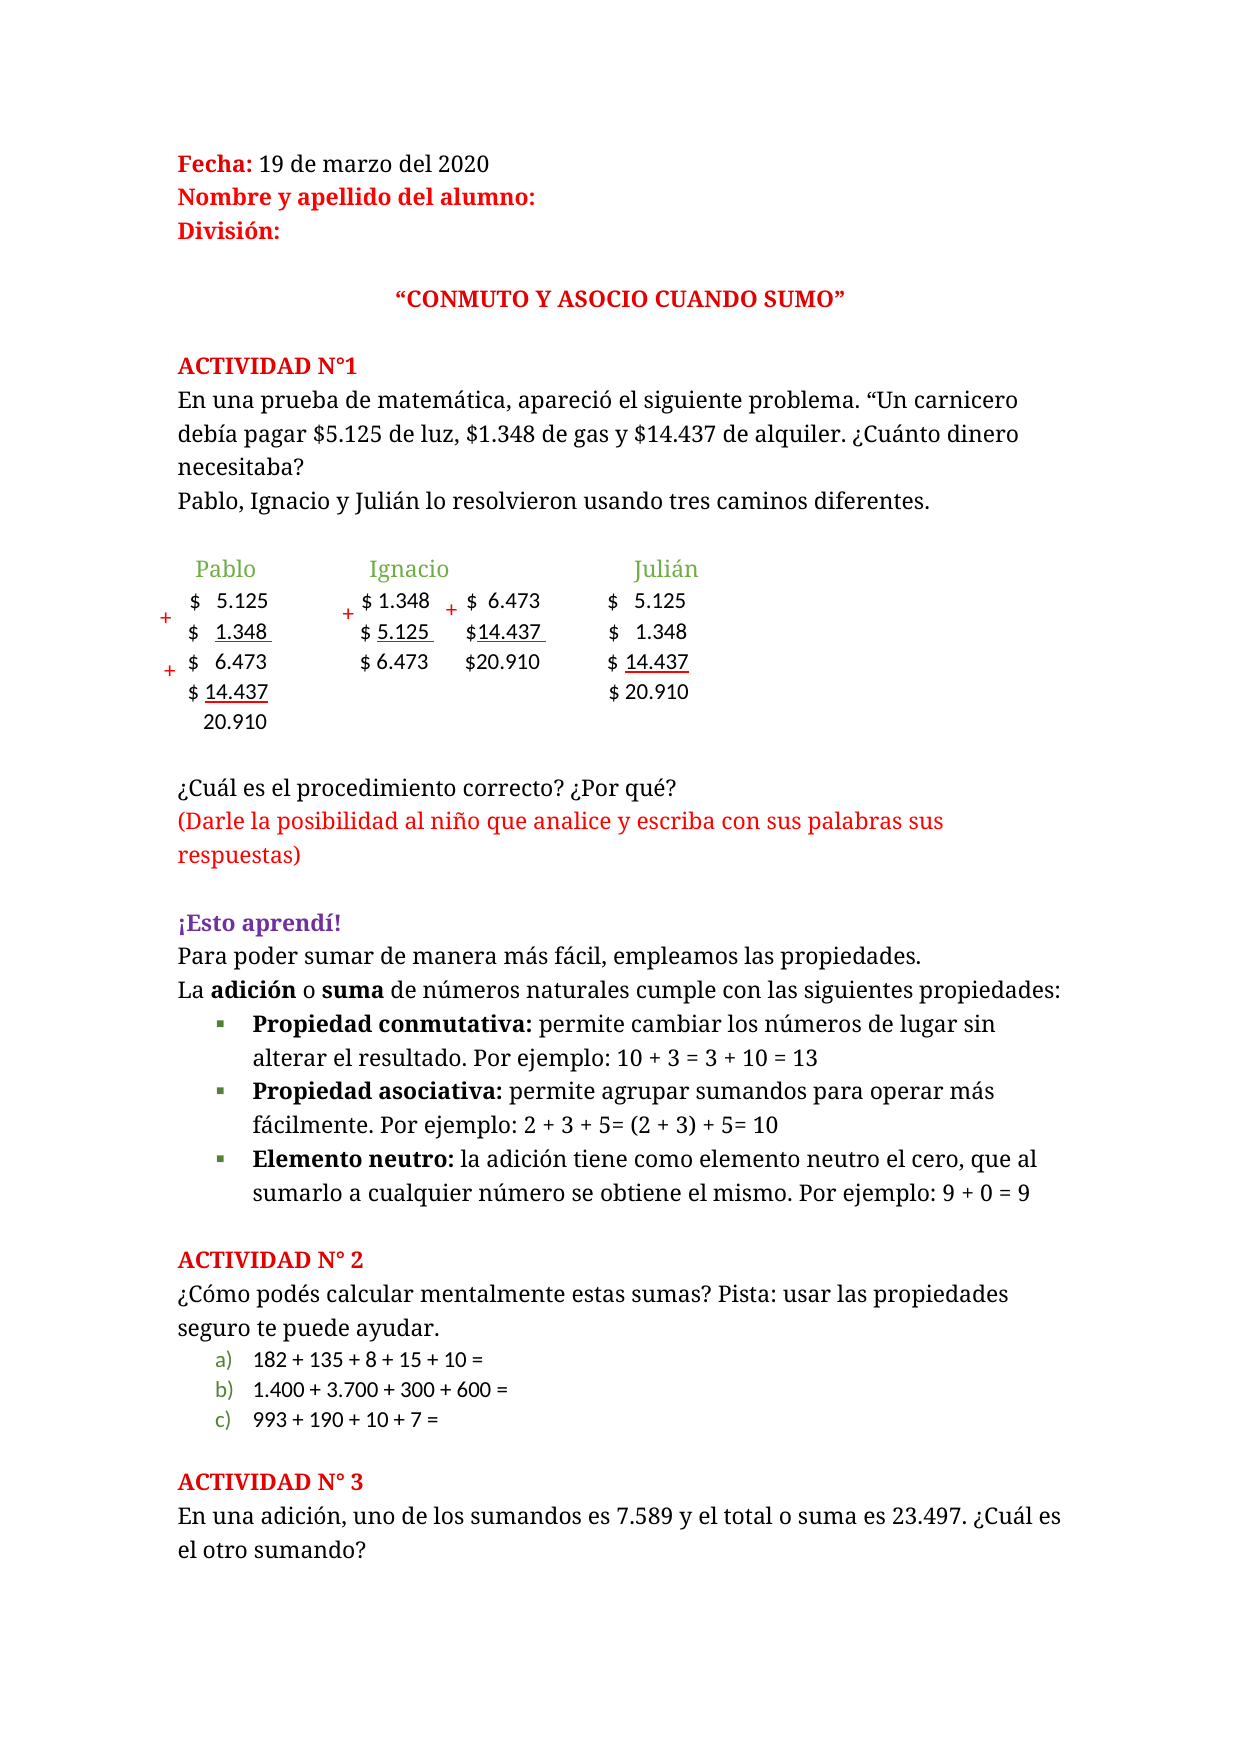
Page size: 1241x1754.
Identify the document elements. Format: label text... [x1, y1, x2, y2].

text 20.910 [177, 707, 1063, 736]
list 993 + 190 + 10 + 7 = [215, 1406, 1063, 1434]
text $ 5.125 $ 1.348 $ 6.473 $ 5.125 [177, 586, 1063, 614]
text “CONMUTO Y ASOCIO CUANDO SUMO” [177, 283, 1063, 314]
list Elemento neutro: la adición tiene como elemento neutro el cero, que al sumarlo a cualquier número se obtiene el mismo. Por ejemplo: 9 + 0 = 9 [215, 1143, 1063, 1208]
list Propiedad conmutativa: permite cambiar los números de lugar sin alterar el resultado. Por ejemplo: 10 + 3 = 3 + 10 = 13 [215, 1008, 1063, 1073]
text (Darle la posibilidad al niño que analice y escriba con sus palabras sus respuestas) [177, 805, 1063, 870]
text $ 6.473 $ 6.473 $20.910 $ 14.437 [177, 647, 1063, 675]
text Nombre y apellido del alumno: [177, 181, 1063, 213]
text ACTIVIDAD N°1 [177, 350, 1063, 381]
list 1.400 + 3.700 + 300 + 600 = [215, 1375, 1063, 1403]
text ACTIVIDAD N° 3 [177, 1466, 1063, 1497]
text Fecha: 19 de marzo del 2020 [177, 148, 1063, 179]
text ¿Cuál es el procedimiento correcto? ¿Por qué? [177, 771, 1063, 803]
text Para poder sumar de manera más fácil, empleamos las propiedades. [177, 940, 1063, 971]
text Pablo, Ignacio y Julián lo resolvieron usando tres caminos diferentes. [177, 485, 1063, 516]
text $ 14.437 $ 20.910 [177, 677, 1063, 705]
text Pablo Ignacio Julián [177, 553, 1063, 584]
text $ 1.348 $ 5.125 $14.437 $ 1.348 [177, 617, 1063, 645]
text La adición o suma de números naturales cumple con las siguientes propiedades: [177, 974, 1063, 1005]
list Propiedad asociativa: permite agrupar sumandos para operar más fácilmente. Por ejemplo: 2 + 3 + 5= (2 + 3) + 5= 10 [215, 1075, 1063, 1140]
text En una adición, uno de los sumandos es 7.589 y el total o suma es 23.497. ¿Cuál es el otro sumando? [177, 1500, 1063, 1565]
text División: [177, 215, 1063, 246]
text ACTIVIDAD N° 2 [177, 1244, 1063, 1275]
text ¿Cómo podés calcular mentalmente estas sumas? Pista: usar las propiedades seguro te puede ayudar. [177, 1278, 1063, 1343]
list 182 + 135 + 8 + 15 + 10 = [215, 1345, 1063, 1373]
text ¡Esto aprendí! [177, 906, 1063, 938]
text En una prueba de matemática, apareció el siguiente problema. “Un carnicero debía pagar $5.125 de luz, $1.348 de gas y $14.437 de alquiler. ¿Cuánto dinero necesitaba? [177, 384, 1063, 483]
